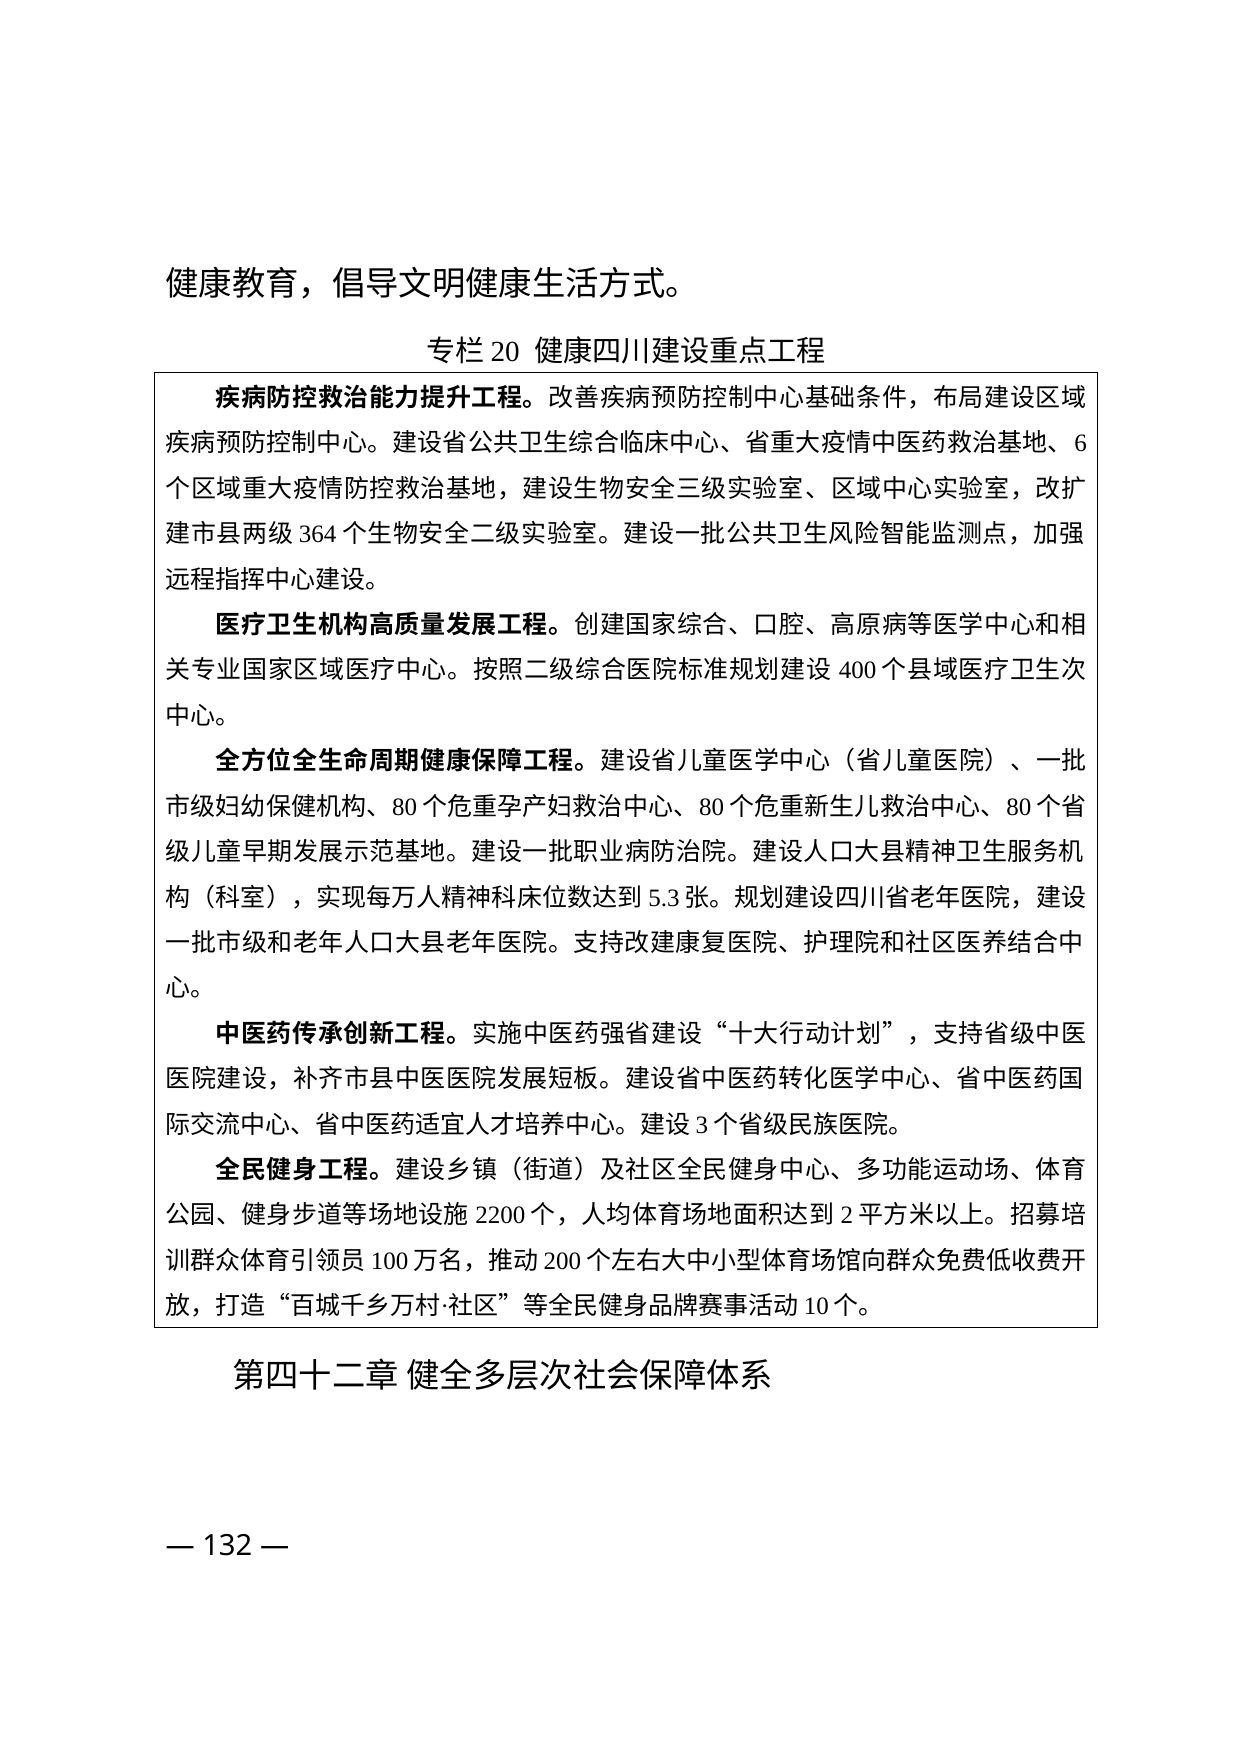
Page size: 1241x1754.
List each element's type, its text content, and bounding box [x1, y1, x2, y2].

text 第四十二章 健全多层次社会保障体系 [165, 1328, 1087, 1418]
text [165, 236, 1087, 326]
table_header 疾病防控救治能力提升工程。改善疾病预防控制中心基础条件，布局建设区域疾病预防控制中心。建设省公共卫生综合临床中心、省重大疫情中医药救治基地、6个区域重大疫情防控救治基地，建设生物安全三级实验室、区域中心实验室，改扩建市县两级364个生物安全二级实验室。建设一批公共卫生风险智能监测点，加强远程指挥中心建设。 医疗卫生机构高质量发展工程。创建国家综合、口腔、高原病等医学中心和相关专业国家区域医疗中心。按照二级综合医院标准规划建设400个县域医疗卫生次中心。 全方位全生命周期健康保障工程。建设省儿童医学中心（省儿童医院）、一批市级妇幼保健机构、80个危重孕产妇救治中心、80个危重新生儿救治中心、80个省级儿童早期发展示范基地。建设一批职业病防治院。建设人口大县精神卫生服务机构（科室），实现每万人精神科床位数达到5.3张。规划建设四川省老年医院，建设一批市级和老年人口大县老年医院。支持改建康复医院、护理院和社区医养结合中心。 中医药传承创新工程。实施中医药强省建设“十大行动计划”，支持省级中医医院建设，补齐市县中医医院发展短板。建设省中医药转化医学中心、省中医药国际交流中心、省中医药适宜人才培养中心。建设3个省级民族医院。 全民健身工程。建设乡镇（街道）及社区全民健身中心、多功能运动场、体育公园、健身步道等场地设施2200个，人均体育场地面积达到2平方米以上。招募培训群众体育引领员100万名，推动200个左右大中小型体育场馆向群众免费低收费开放，打造“百城千乡万村·社区”等全民健身品牌赛事活动10个。 [155, 373, 1097, 1327]
text 专栏20 健康四川建设重点工程 [165, 326, 1087, 372]
